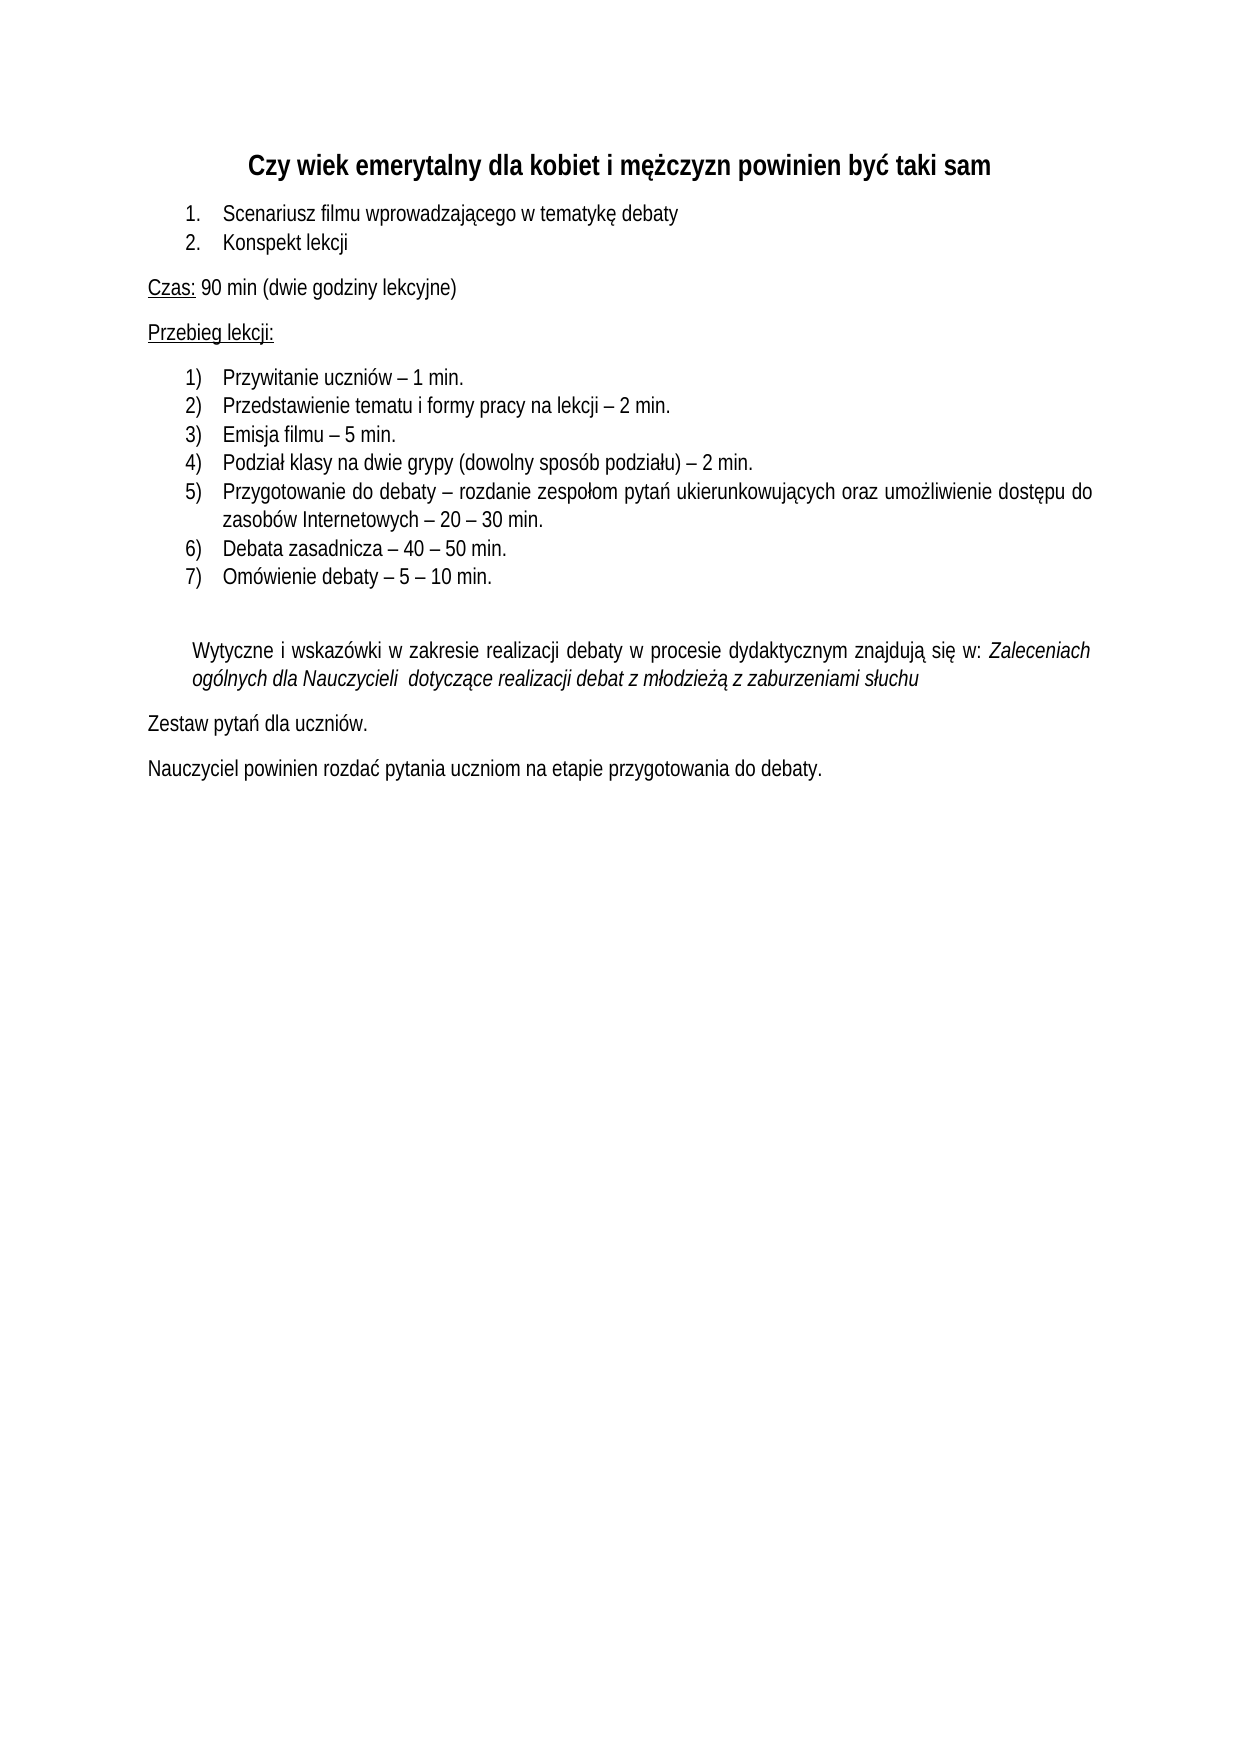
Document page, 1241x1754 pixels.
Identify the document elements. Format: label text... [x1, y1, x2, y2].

list Przywitanie uczniów – 1 min. [185, 364, 1093, 390]
list Przedstawienie tematu i formy pracy na lekcji – 2 min. [185, 392, 1093, 419]
text Czas: 90 min (dwie godziny lekcyjne) [148, 274, 1093, 300]
text Czy wiek emerytalny dla kobiet i mężczyzn powinien być taki sam [148, 148, 1093, 181]
list Omówienie debaty – 5 – 10 min. [185, 563, 1093, 589]
text Nauczyciel powinien rozdać pytania uczniom na etapie przygotowania do debaty. [148, 755, 1093, 782]
list Scenariusz filmu wprowadzającego w tematykę debaty [185, 200, 1093, 227]
list Emisja filmu – 5 min. [185, 421, 1093, 447]
text Zestaw pytań dla uczniów. [148, 710, 1093, 737]
text Przebieg lekcji: [148, 319, 1093, 345]
list Konspekt lekcji [185, 229, 1093, 255]
list Podział klasy na dwie grypy (dowolny sposób podziału) – 2 min. [185, 449, 1093, 476]
text Wytyczne i wskazówki w zakresie realizacji debaty w procesie dydaktycznym znajdują się w: Zaleceniach ogólnych dla Nauczycieli dotyczące realizacji debat z młodzieżą z zaburzeniami słuchu [192, 637, 1093, 691]
list Debata zasadnicza – 40 – 50 min. [185, 535, 1093, 561]
list Przygotowanie do debaty – rozdanie zespołom pytań ukierunkowujących oraz umożliwienie dostępu do zasobów Internetowych – 20 – 30 min. [185, 478, 1093, 533]
